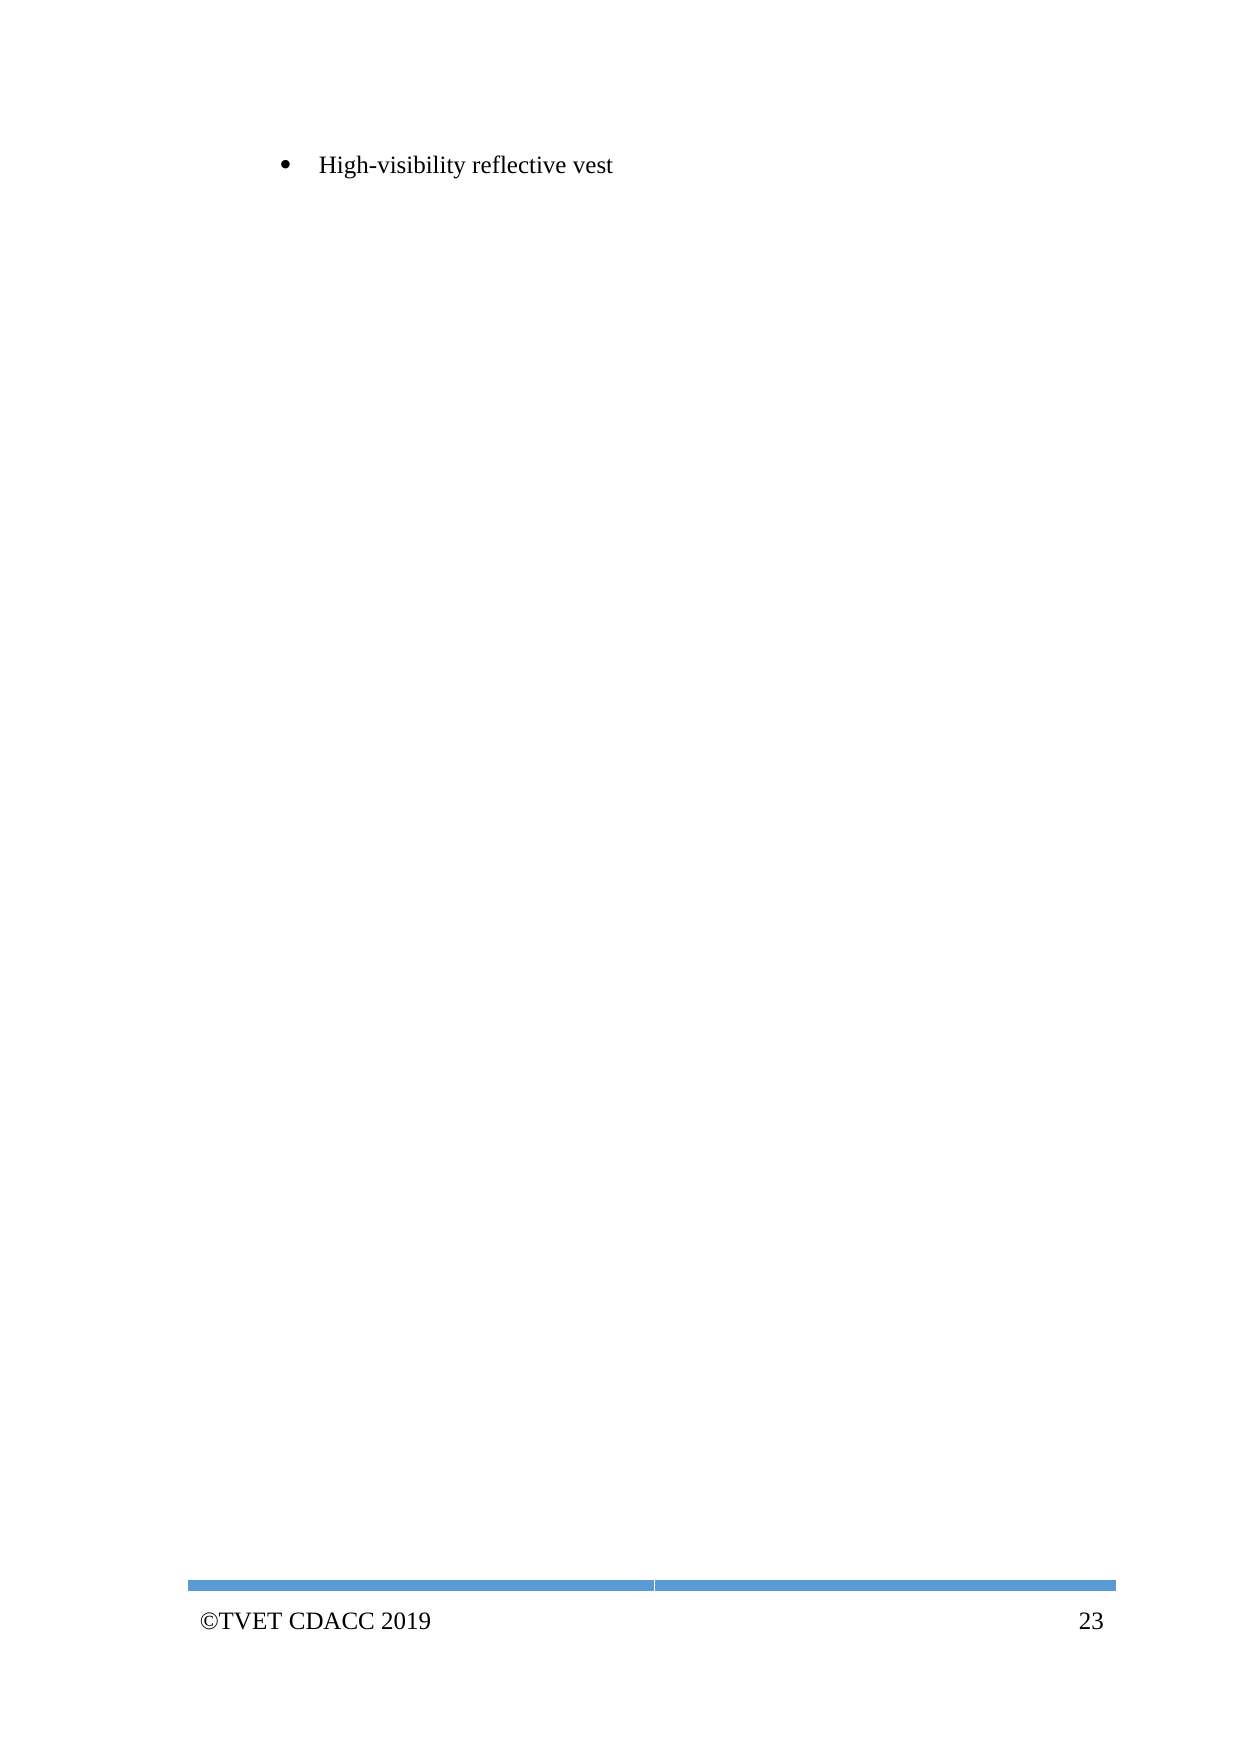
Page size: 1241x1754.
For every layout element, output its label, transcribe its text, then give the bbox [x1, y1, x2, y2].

list High-visibility reflective vest [281, 150, 1116, 179]
